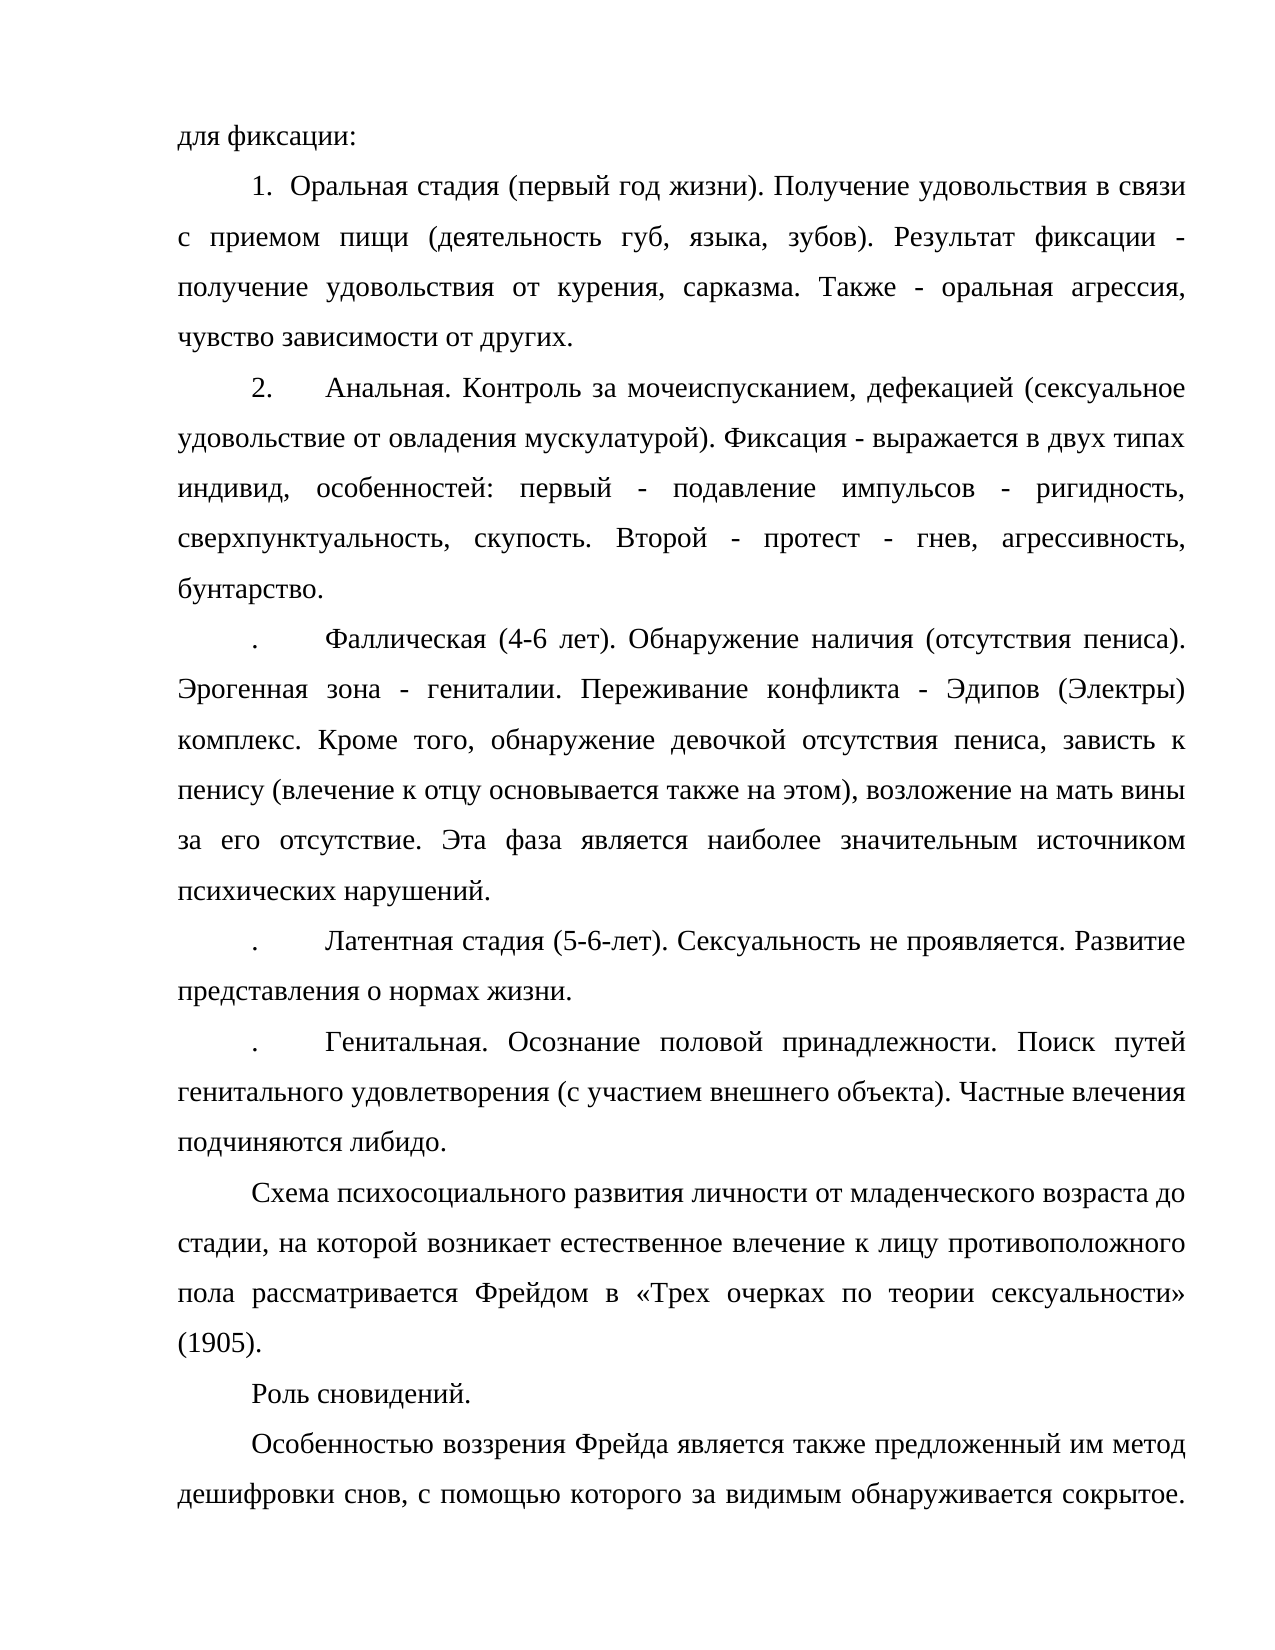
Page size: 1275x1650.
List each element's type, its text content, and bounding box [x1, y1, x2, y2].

text . Латентная стадия (5-6-лет). Сексуальность не проявляется. Развитие представления о нормах жизни. [177, 923, 1186, 1007]
text 2. Анальная. Контроль за мочеиспусканием, дефекацией (сексуальное удовольствие от овладения мускулатурой). Фиксация - выражается в двух типах индивид, особенностей: первый - подавление импульсов - ригидность, сверхпунктуальность, скупость. Второй - протест - гнев, агрессивность, бунтарство. [177, 370, 1186, 604]
text Схема психосоциального развития личности от младенческого возраста до стадии, на которой возникает естественное влечение к лицу противоположного пола рассматривается Фрейдом в «Трех очерках по теории сексуальности» (1905). [177, 1175, 1186, 1359]
text . Фаллическая (4-6 лет). Обнаружение наличия (отсутствия пениса). Эрогенная зона - гениталии. Переживание конфликта - Эдипов (Электры) комплекс. Кроме того, обнаружение девочкой отсутствия пениса, зависть к пенису (влечение к отцу основывается также на этом), возложение на мать вины за его отсутствие. Эта фаза является наиболее значительным источником психических нарушений. [177, 621, 1186, 906]
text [177, 118, 1186, 152]
text 1. Оральная стадия (первый год жизни). Получение удовольствия в связи с приемом пищи (деятельность губ, языка, зубов). Результат фиксации - получение удовольствия от курения, сарказма. Также - оральная агрессия, чувство зависимости от других. [177, 168, 1186, 353]
subtitle Роль сновидений. [177, 1376, 1186, 1409]
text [177, 1426, 1186, 1510]
text . Генитальная. Осознание половой принадлежности. Поиск путей генитального удовлетворения (с участием внешнего объекта). Частные влечения подчиняются либидо. [177, 1024, 1186, 1158]
